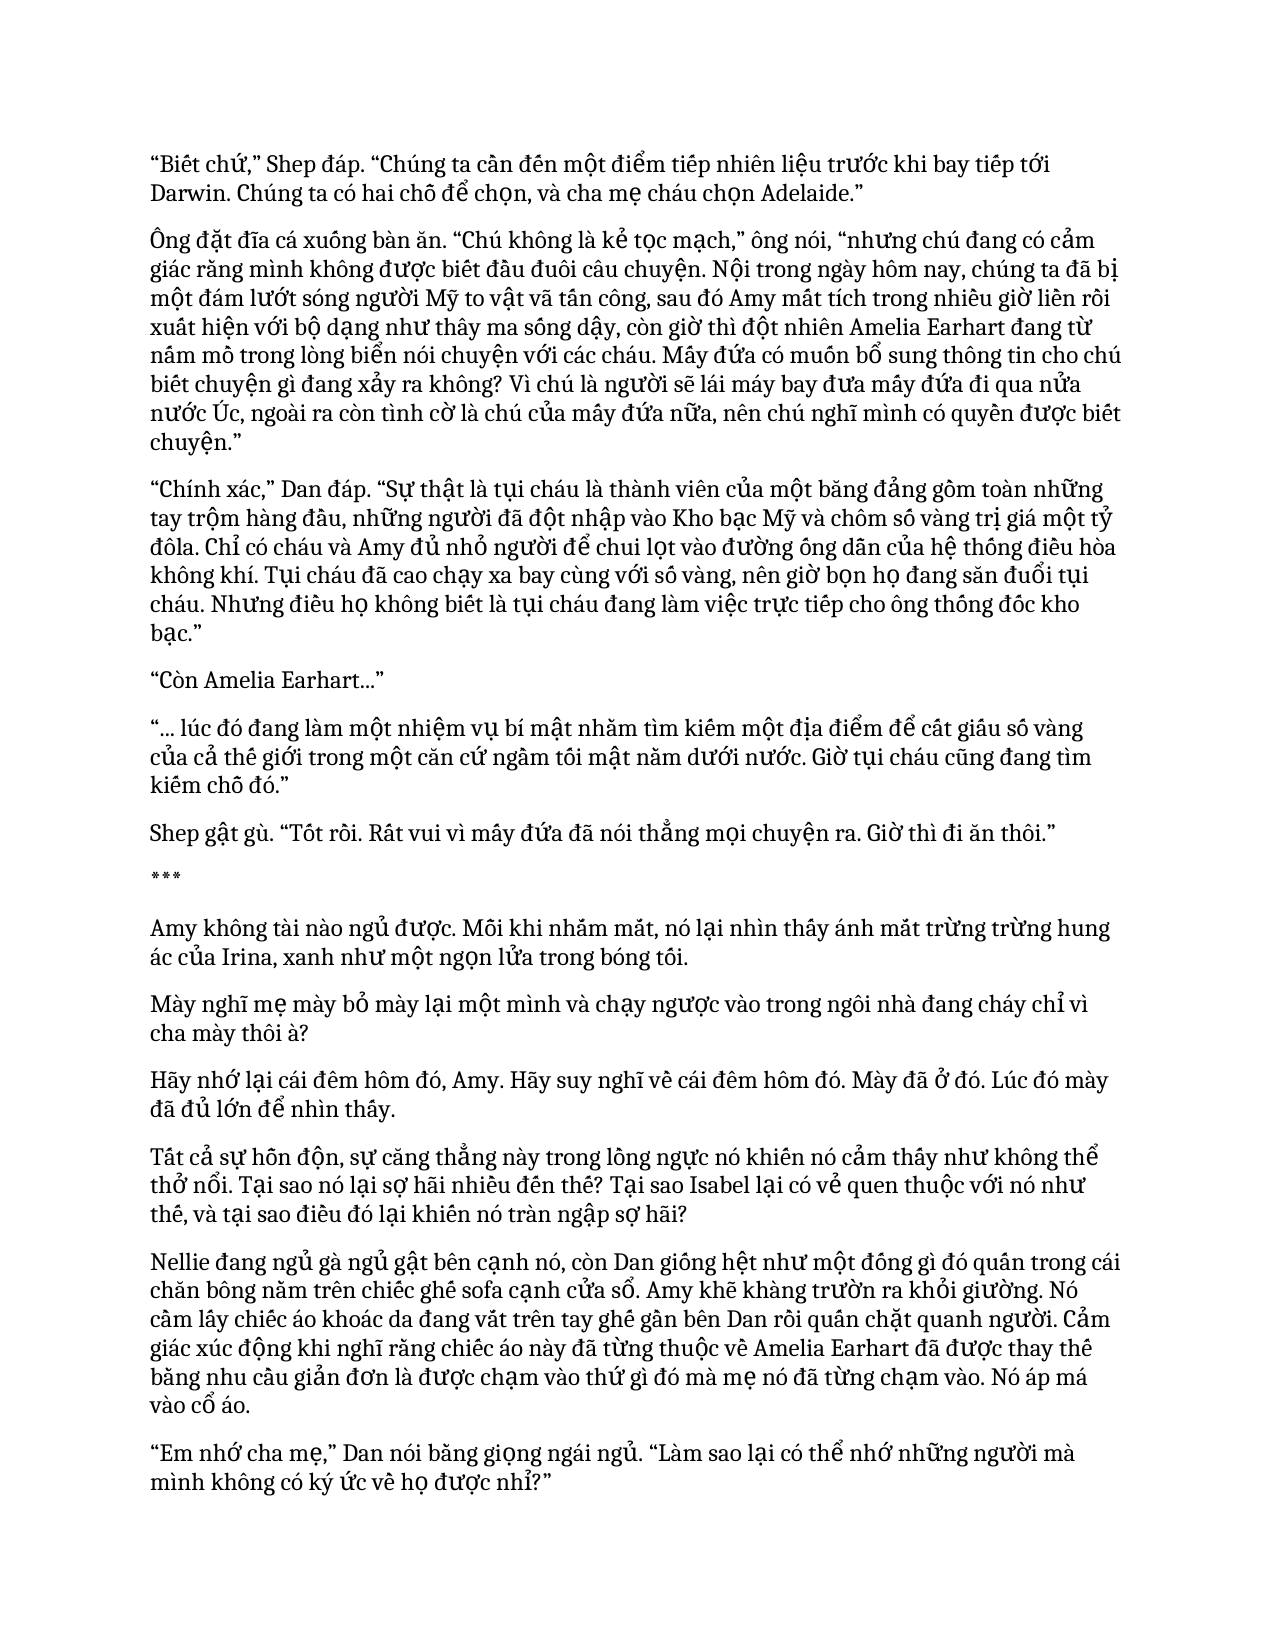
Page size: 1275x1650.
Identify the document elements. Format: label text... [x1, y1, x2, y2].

text Mày nghĩ mẹ mày bỏ mày lại một mình và chạy ngược vào trong ngôi nhà đang cháy chỉ vì cha mày thôi à? [150, 990, 1125, 1047]
text “Em nhớ cha mẹ,” Dan nói bằng giọng ngái ngủ. “Làm sao lại có thể nhớ những người mà mình không có ký ức về họ được nhỉ?” [150, 1439, 1125, 1496]
text Tất cả sự hỗn độn, sự căng thẳng này trong lồng ngực nó khiến nó cảm thấy như không thể thở nổi. Tại sao nó lại sợ hãi nhiều đến thế? Tại sao Isabel lại có vẻ quen thuộc với nó như thế, và tại sao điều đó lại khiến nó tràn ngập sợ hãi? [150, 1142, 1125, 1229]
text Ông đặt đĩa cá xuống bàn ăn. “Chú không là kẻ tọc mạch,” ông nói, “nhưng chú đang có cảm giác rằng mình không được biết đầu đuôi câu chuyện. Nội trong ngày hôm nay, chúng ta đã bị một đám lướt sóng người Mỹ to vật vã tấn công, sau đó Amy mất tích trong nhiều giờ liền rồi xuất hiện với bộ dạng như thây ma sống dậy, còn giờ thì đột nhiên Amelia Earhart đang từ nấm mồ trong lòng biển nói chuyện với các cháu. Mấy đứa có muốn bổ sung thông tin cho chú biết chuyện gì đang xảy ra không? Vì chú là người sẽ lái máy bay đưa mấy đứa đi qua nửa nước Úc, ngoài ra còn tình cờ là chú của mấy đứa nữa, nên chú nghĩ mình có quyền được biết chuyện.” [150, 226, 1125, 456]
text “Biết chứ,” Shep đáp. “Chúng ta cần đến một điểm tiếp nhiên liệu trước khi bay tiếp tới Darwin. Chúng ta có hai chỗ để chọn, và cha mẹ cháu chọn Adelaide.” [150, 150, 1125, 207]
text Hãy nhớ lại cái đêm hôm đó, Amy. Hãy suy nghĩ về cái đêm hôm đó. Mày đã ở đó. Lúc đó mày đã đủ lớn để nhìn thấy. [150, 1066, 1125, 1124]
text “... lúc đó đang làm một nhiệm vụ bí mật nhằm tìm kiếm một địa điểm để cất giấu số vàng của cả thế giới trong một căn cứ ngầm tối mật nằm dưới nước. Giờ tụi cháu cũng đang tìm kiếm chỗ đó.” [150, 714, 1125, 800]
text Shep gật gù. “Tốt rồi. Rất vui vì mấy đứa đã nói thẳng mọi chuyện ra. Giờ thì đi ăn thôi.” [150, 819, 1125, 847]
text “Chính xác,” Dan đáp. “Sự thật là tụi cháu là thành viên của một băng đảng gồm toàn những tay trộm hàng đầu, những người đã đột nhập vào Kho bạc Mỹ và chôm số vàng trị giá một tỷ đôla. Chỉ có cháu và Amy đủ nhỏ người để chui lọt vào đường ống dẫn của hệ thống điều hòa không khí. Tụi cháu đã cao chạy xa bay cùng với số vàng, nên giờ bọn họ đang săn đuổi tụi cháu. Nhưng điều họ không biết là tụi cháu đang làm việc trực tiếp cho ông thống đốc kho bạc.” [150, 475, 1125, 647]
text *** [150, 866, 1125, 895]
text Amy không tài nào ngủ được. Mỗi khi nhắm mắt, nó lại nhìn thấy ánh mắt trừng trừng hung ác của Irina, xanh như một ngọn lửa trong bóng tối. [150, 914, 1125, 971]
text Nellie đang ngủ gà ngủ gật bên cạnh nó, còn Dan giống hệt như một đống gì đó quấn trong cái chăn bông nằm trên chiếc ghế sofa cạnh cửa sổ. Amy khẽ khàng trườn ra khỏi giường. Nó cầm lấy chiếc áo khoác da đang vắt trên tay ghế gần bên Dan rồi quấn chặt quanh người. Cảm giác xúc động khi nghĩ rằng chiếc áo này đã từng thuộc về Amelia Earhart đã được thay thế bằng nhu cầu giản đơn là được chạm vào thứ gì đó mà mẹ nó đã từng chạm vào. Nó áp má vào cổ áo. [150, 1247, 1125, 1420]
text “Còn Amelia Earhart...” [150, 666, 1125, 695]
